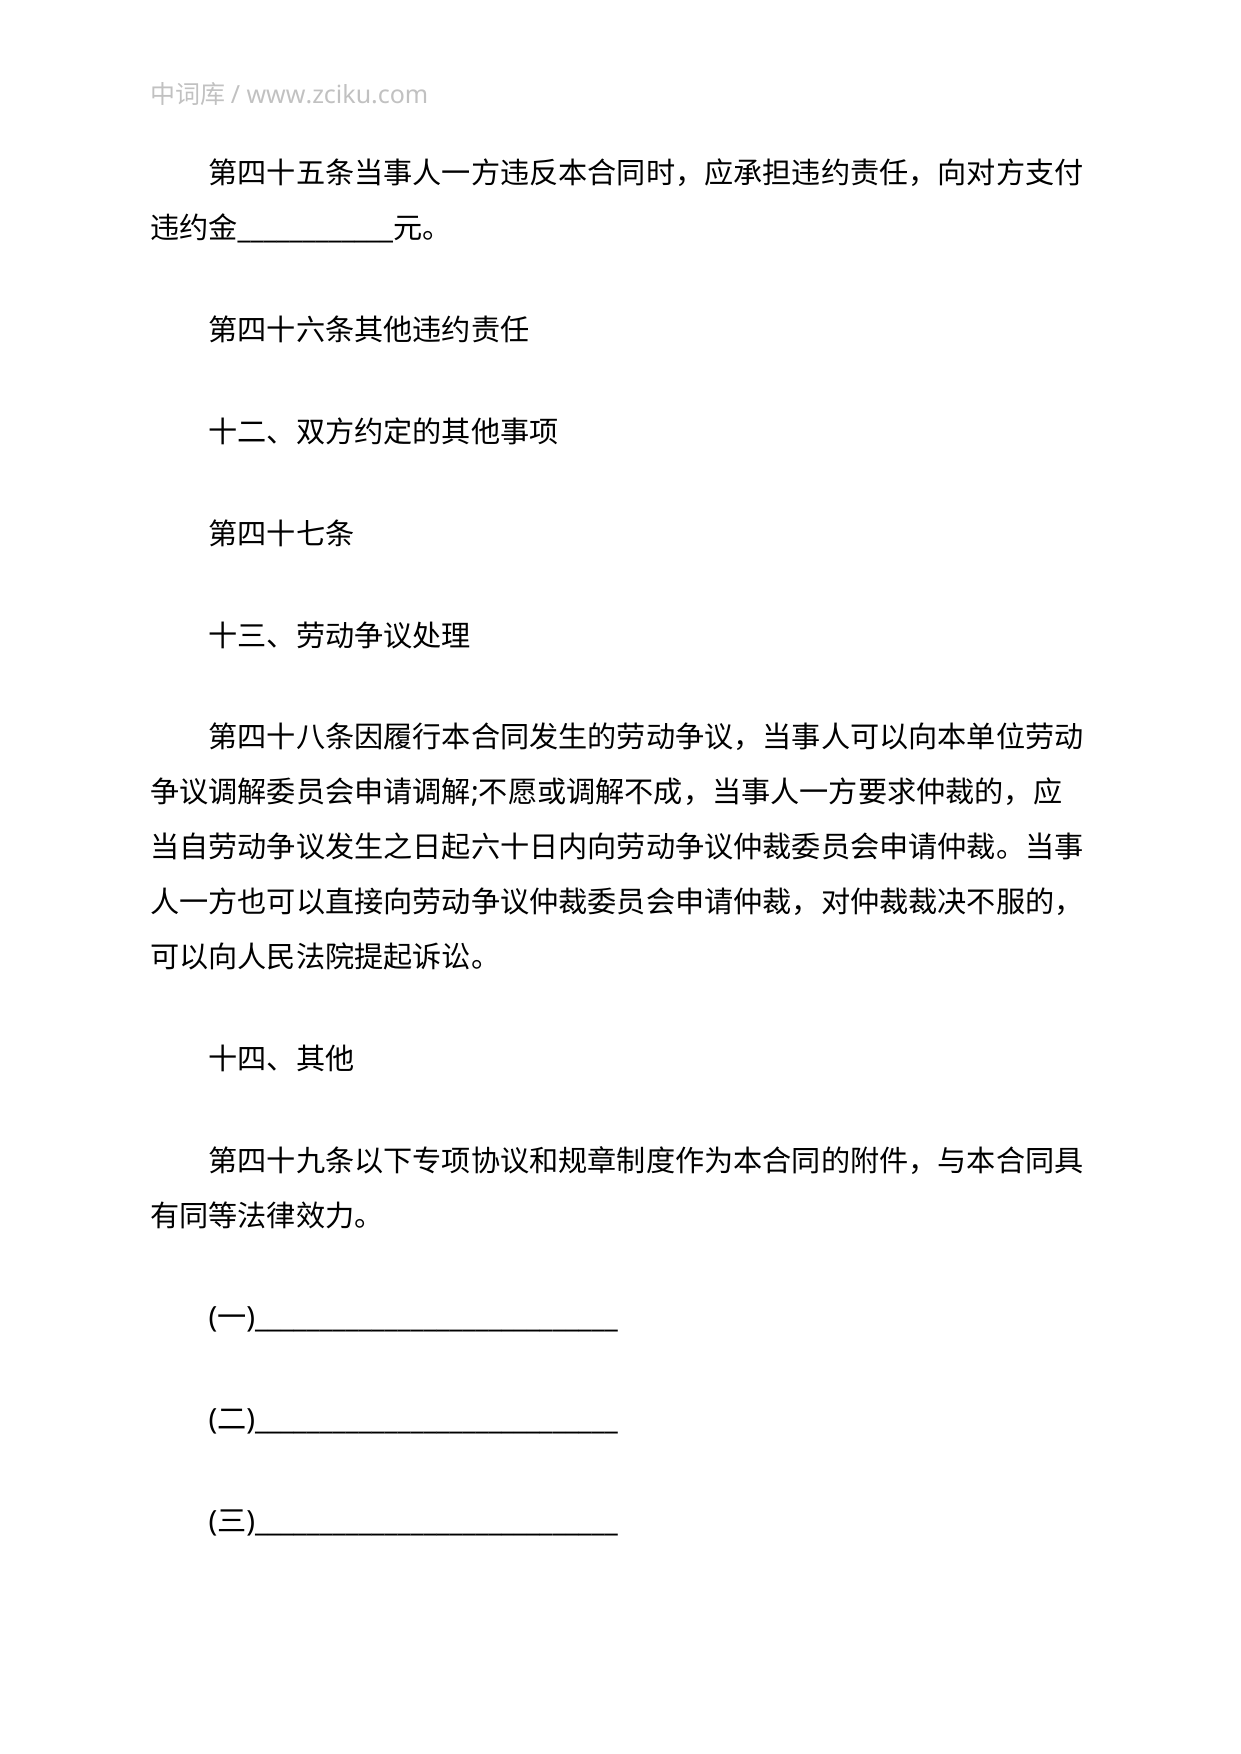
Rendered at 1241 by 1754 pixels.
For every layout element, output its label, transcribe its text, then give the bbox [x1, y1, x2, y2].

text 第四十五条当事人一方违反本合同时，应承担违约责任，向对方支付违约金____________元。 [150, 150, 1090, 247]
text 第四十八条因履行本合同发生的劳动争议，当事人可以向本单位劳动争议调解委员会申请调解;不愿或调解不成，当事人一方要求仲裁的，应当自劳动争议发生之日起六十日内向劳动争议仲裁委员会申请仲裁。当事人一方也可以直接向劳动争议仲裁委员会申请仲裁，对仲裁裁决不服的，可以向人民法院提起诉讼。 [150, 714, 1090, 976]
text 第四十九条以下专项协议和规章制度作为本合同的附件，与本合同具有同等法律效力。 [150, 1137, 1090, 1234]
text 第四十六条其他违约责任 [150, 307, 1090, 349]
text 十三、劳动争议处理 [150, 612, 1090, 654]
text 十四、其他 [150, 1035, 1090, 1078]
text (二)____________________________ [150, 1396, 1090, 1438]
text 第四十七条 [150, 510, 1090, 553]
text (一)____________________________ [150, 1294, 1090, 1336]
text (三)____________________________ [150, 1498, 1090, 1540]
text 十二、双方约定的其他事项 [150, 409, 1090, 451]
